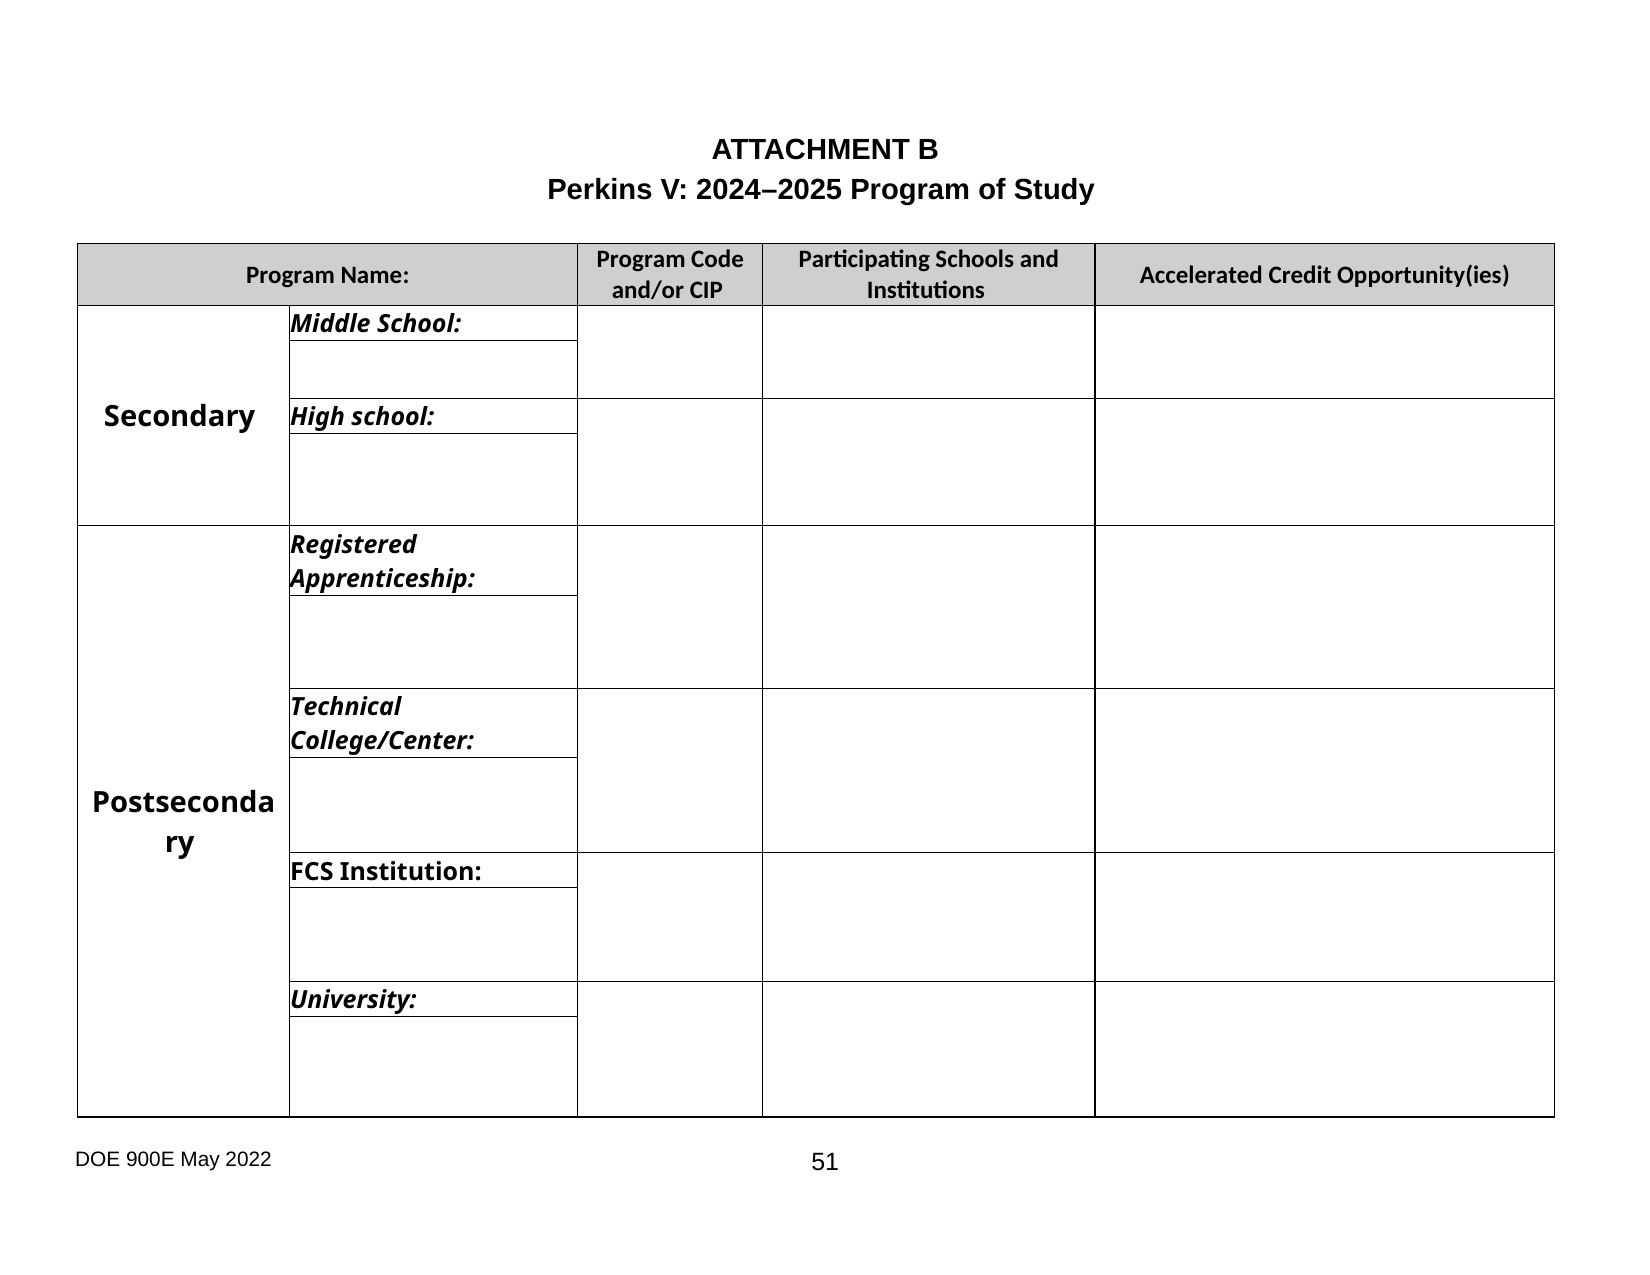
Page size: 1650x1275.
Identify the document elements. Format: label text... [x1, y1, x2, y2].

table_cell [290, 596, 577, 688]
table_cell High school: [290, 399, 577, 433]
table_cell [1096, 982, 1554, 1116]
subtitle Perkins V: 2024–2025 Program of Study [75, 172, 1575, 206]
table_cell [763, 853, 1094, 981]
table_cell [578, 306, 762, 398]
table_cell [763, 982, 1094, 1116]
table_cell University: [290, 982, 577, 1016]
table_cell FCS Institution: [290, 853, 577, 887]
table_cell [290, 434, 577, 525]
table_cell [1096, 306, 1554, 398]
table_header Accelerated Credit Opportunity(ies) [1096, 244, 1554, 305]
table_cell Secondary [78, 306, 289, 525]
table_cell [1096, 853, 1554, 981]
table_header Participating Schools and Institutions [763, 244, 1094, 305]
table_cell [578, 982, 762, 1116]
table_cell [290, 341, 577, 398]
table_cell [1096, 689, 1554, 852]
table_cell Postsecondary [78, 526, 289, 1116]
table_cell [763, 306, 1094, 398]
table_cell [290, 888, 577, 981]
table_cell [578, 526, 762, 688]
table_cell [763, 526, 1094, 688]
table_cell Technical College/Center: [290, 689, 577, 757]
table_cell Registered Apprenticeship: [290, 526, 577, 594]
table_cell [763, 399, 1094, 525]
table_cell [290, 758, 577, 852]
table_header Program Code and/or CIP [578, 244, 762, 305]
table_cell [1096, 526, 1554, 688]
subtitle ATTACHMENT B [75, 132, 1575, 166]
table_header Program Name: [78, 244, 577, 305]
table_cell [578, 689, 762, 852]
table_cell [290, 1017, 577, 1116]
table_cell Middle School: [290, 306, 577, 340]
table_cell [763, 689, 1094, 852]
table_cell [578, 853, 762, 981]
table_cell [1096, 399, 1554, 525]
table_cell [578, 399, 762, 525]
